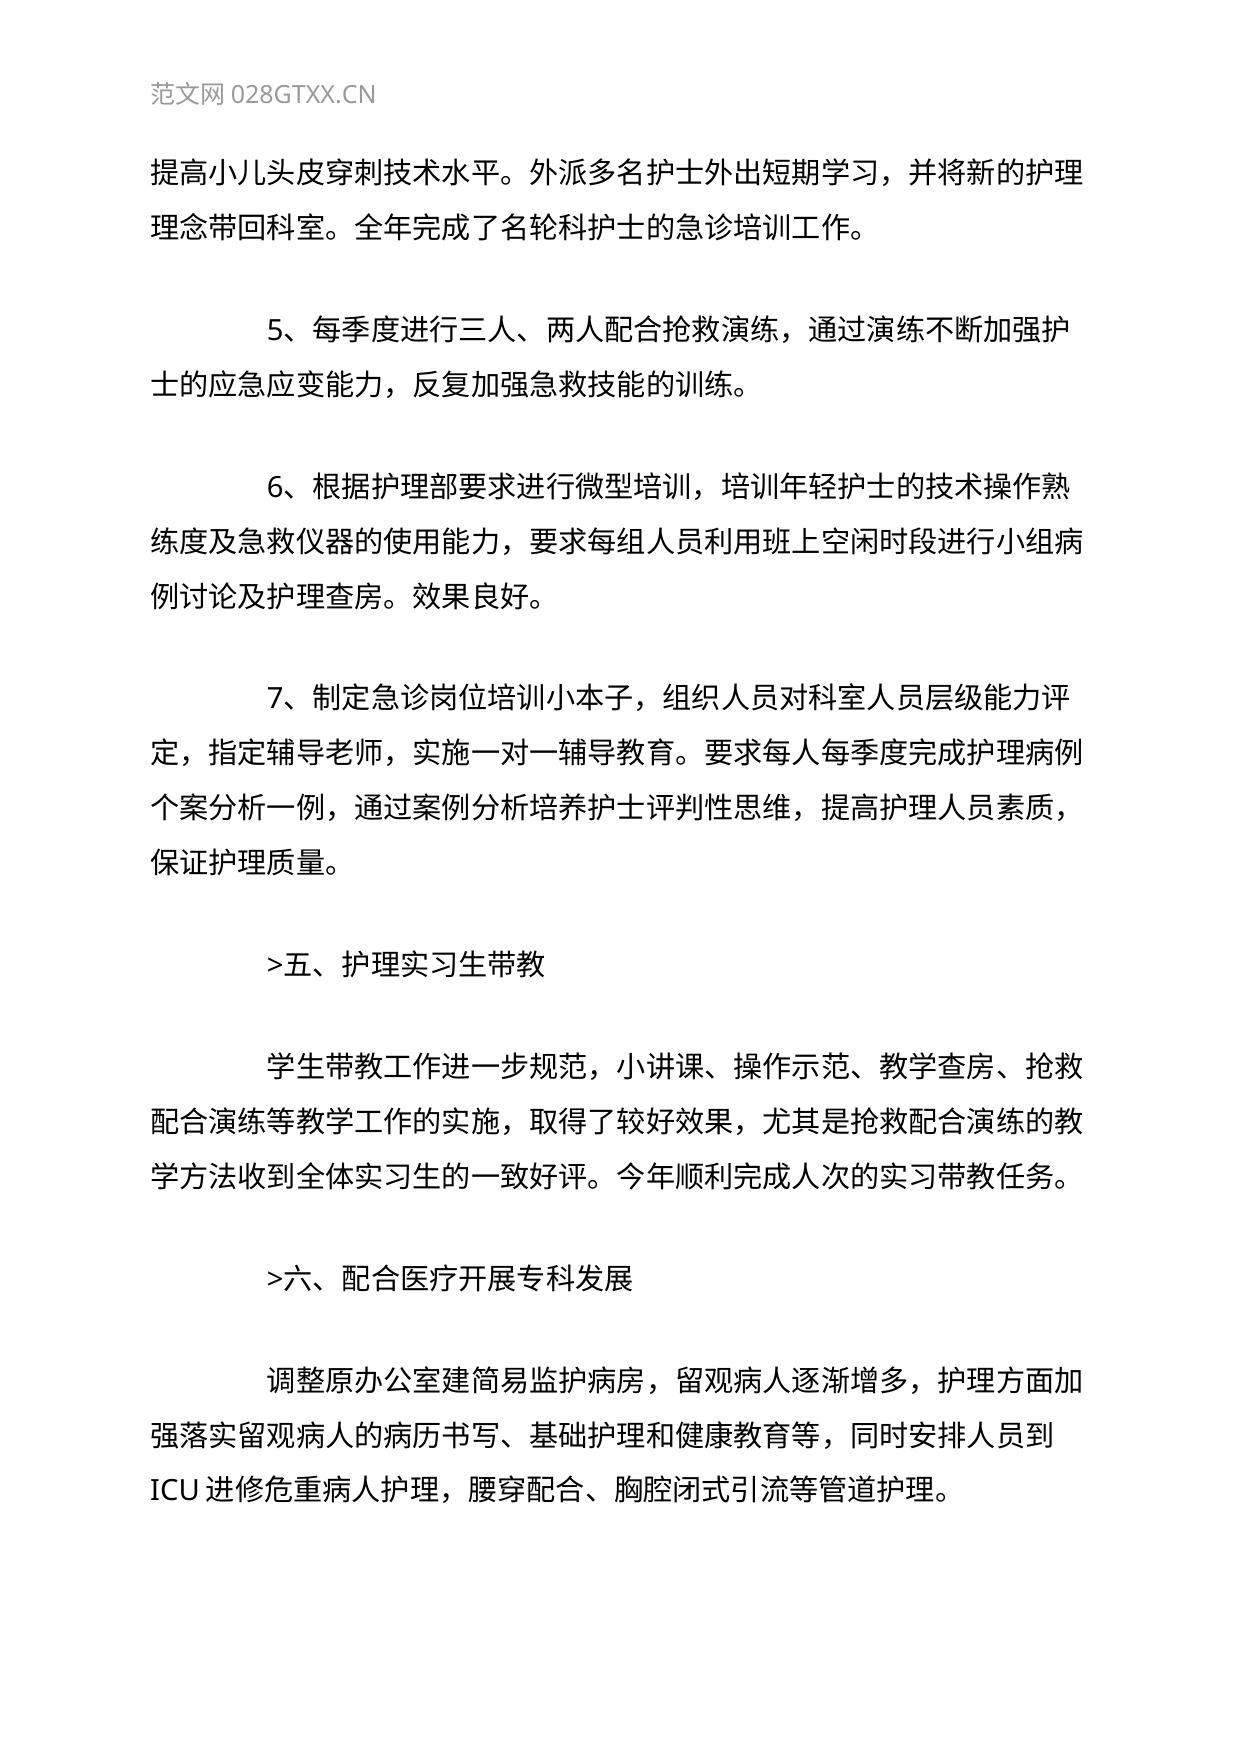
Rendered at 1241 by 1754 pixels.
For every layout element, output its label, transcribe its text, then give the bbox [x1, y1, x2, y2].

text 学生带教工作进一步规范，小讲课、操作示范、教学查房、抢救配合演练等教学工作的实施，取得了较好效果，尤其是抢救配合演练的教学方法收到全体实习生的一致好评。今年顺利完成人次的实习带教任务。 [150, 1044, 1090, 1196]
text 6、根据护理部要求进行微型培训，培训年轻护士的技术操作熟练度及急救仪器的使用能力，要求每组人员利用班上空闲时段进行小组病例讨论及护理查房。效果良好。 [150, 463, 1090, 616]
text 5、每季度进行三人、两人配合抢救演练，通过演练不断加强护士的应急应变能力，反复加强急救技能的训练。 [150, 307, 1090, 404]
text 7、制定急诊岗位培训小本子，组织人员对科室人员层级能力评定，指定辅导老师，实施一对一辅导教育。要求每人每季度完成护理病例个案分析一例，通过案例分析培养护士评判性思维，提高护理人员素质，保证护理质量。 [150, 675, 1090, 882]
text 调整原办公室建简易监护病房，留观病人逐渐增多，护理方面加强落实留观病人的病历书写、基础护理和健康教育等，同时安排人员到ICU进修危重病人护理，腰穿配合、胸腔闭式引流等管道护理。 [150, 1357, 1090, 1509]
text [150, 150, 1090, 247]
text >五、护理实习生带教 [150, 942, 1090, 984]
text >六、配合医疗开展专科发展 [150, 1255, 1090, 1298]
